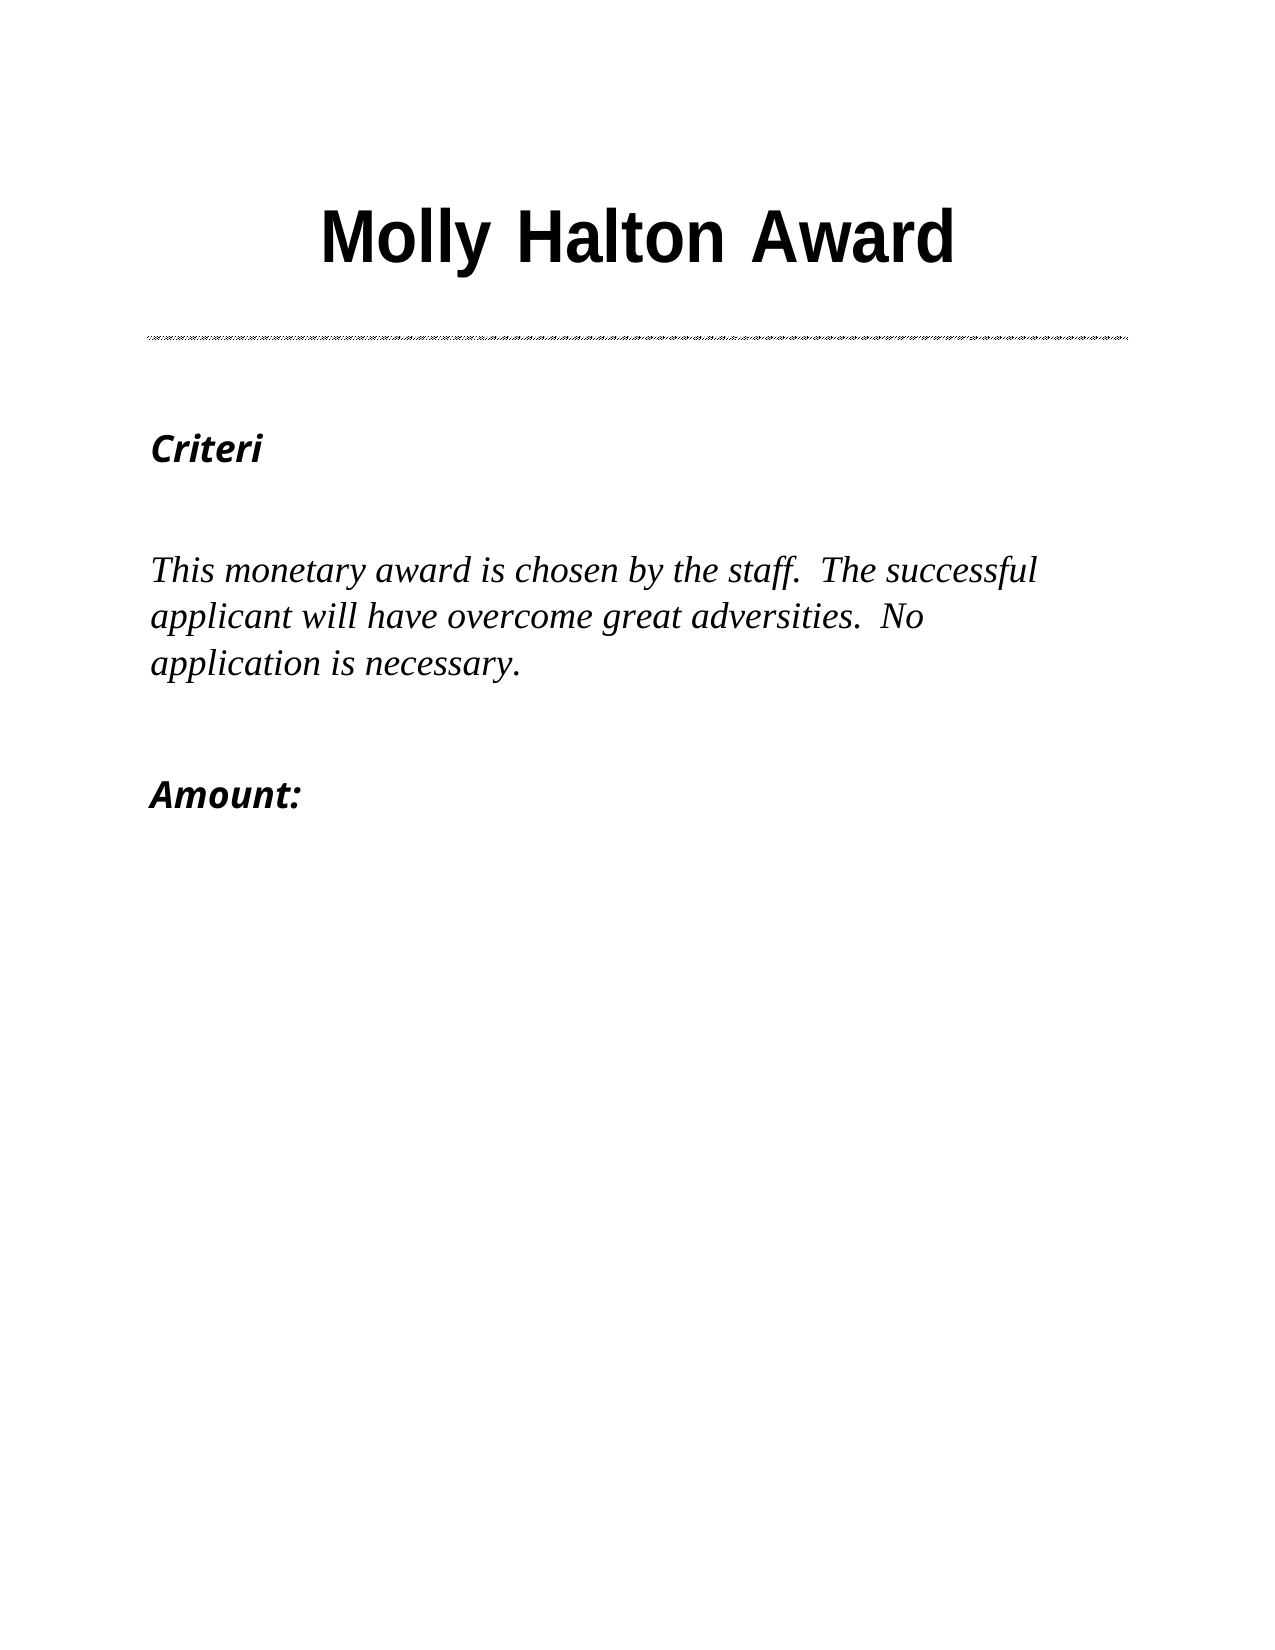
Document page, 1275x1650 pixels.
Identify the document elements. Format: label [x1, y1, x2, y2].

picture [147, 336, 1129, 343]
